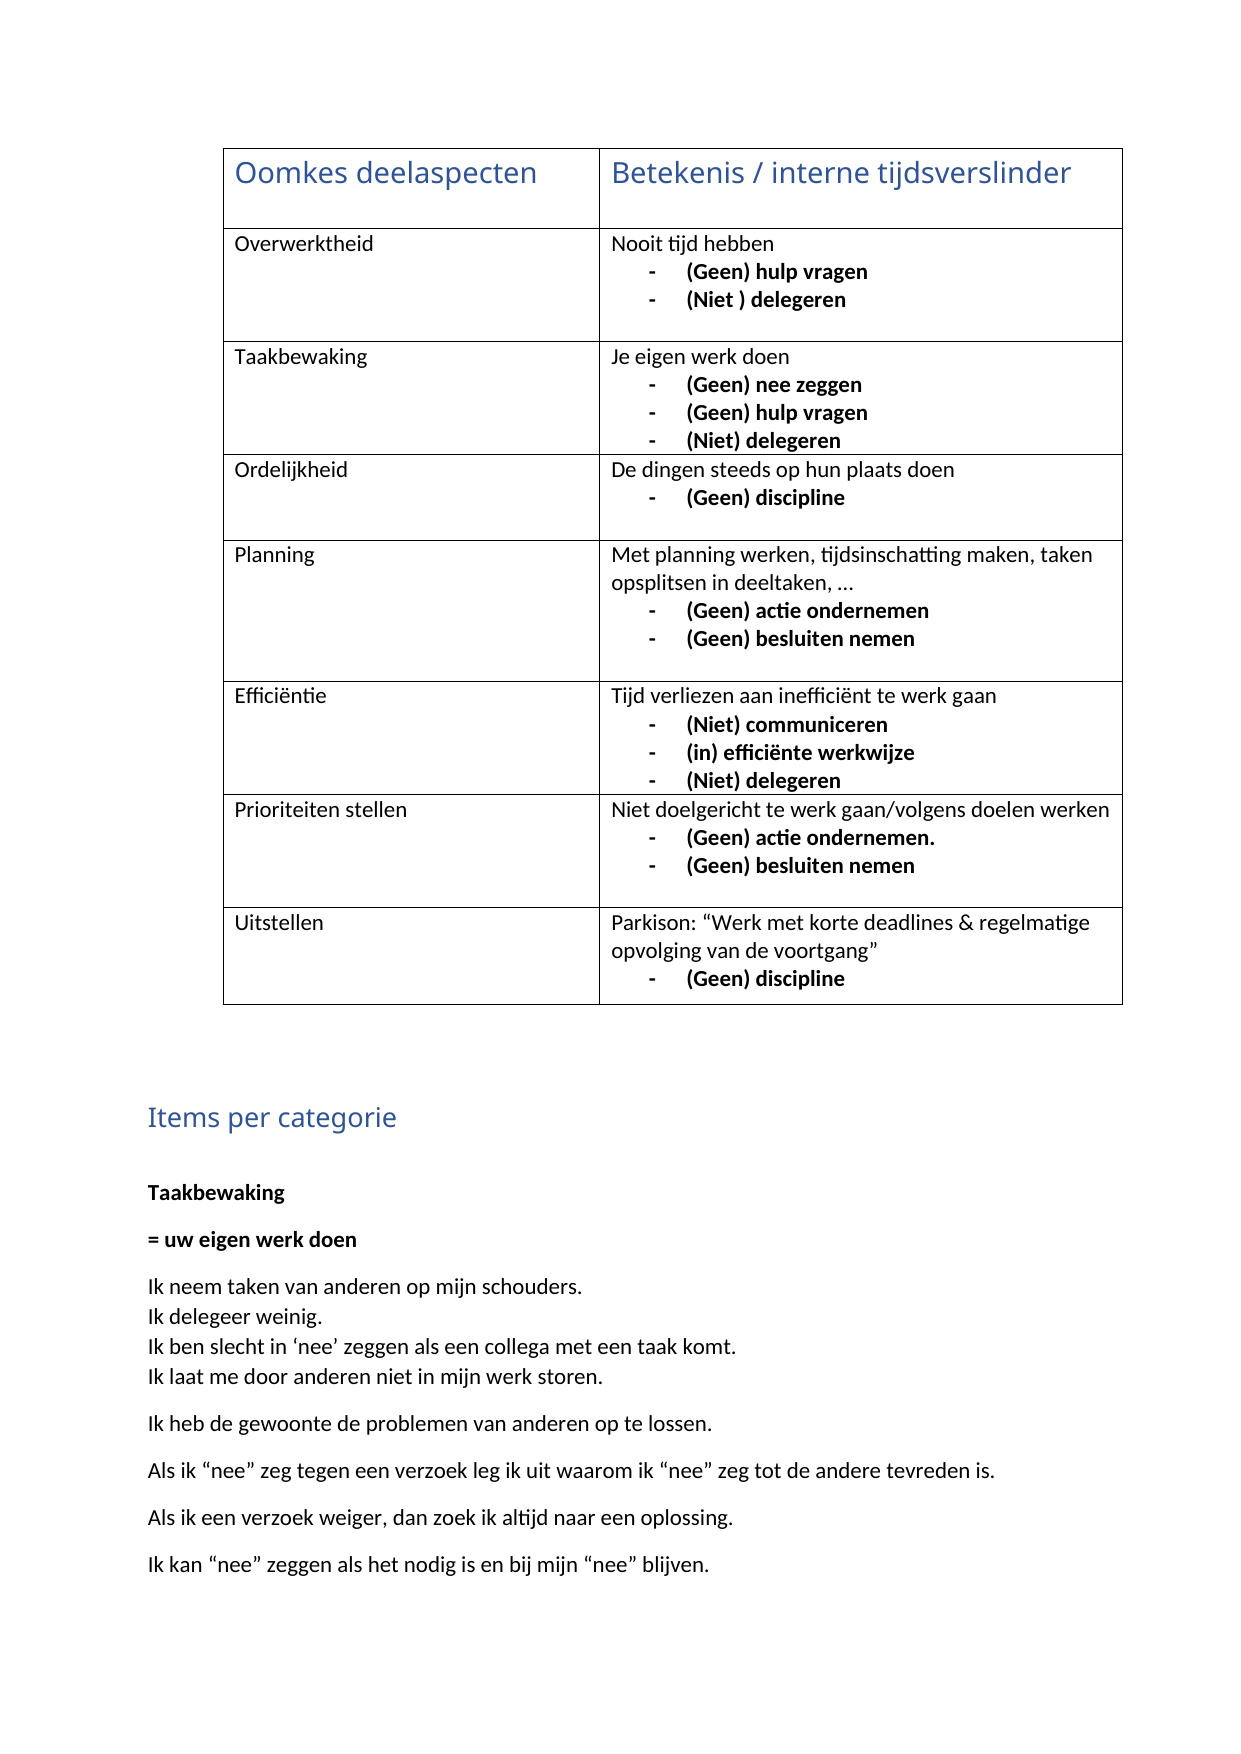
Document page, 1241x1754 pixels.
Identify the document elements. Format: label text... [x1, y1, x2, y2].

table_cell Uitstellen [224, 908, 599, 1004]
table_cell Niet doelgericht te werk gaan/volgens doelen werken (Geen) actie ondernemen. (Geen) besluiten nemen [600, 795, 1122, 907]
text Ik neem taken van anderen op mijn schouders. Ik delegeer weinig. Ik ben slecht in ‘nee’ zeggen als een collega met een taak komt. Ik laat me door anderen niet in mijn werk storen. [148, 1272, 1093, 1390]
text Als ik “nee” zeg tegen een verzoek leg ik uit waarom ik “nee” zeg tot de andere tevreden is. [148, 1456, 1093, 1484]
text Als ik een verzoek weiger, dan zoek ik altijd naar een oplossing. [148, 1503, 1093, 1531]
table_cell Taakbewaking [224, 342, 599, 454]
table_cell De dingen steeds op hun plaats doen (Geen) discipline [600, 455, 1122, 539]
text Ik heb de gewoonte de problemen van anderen op te lossen. [148, 1409, 1093, 1437]
text = uw eigen werk doen [148, 1225, 1093, 1253]
table_cell Je eigen werk doen (Geen) nee zeggen (Geen) hulp vragen (Niet) delegeren [600, 342, 1122, 454]
subtitle Items per categorie [148, 1098, 1093, 1175]
text Taakbewaking [148, 1178, 1093, 1206]
table_header Betekenis / interne tijdsverslinder [600, 149, 1122, 228]
table_cell Prioriteiten stellen [224, 795, 599, 907]
table_cell Met planning werken, tijdsinschatting maken, taken opsplitsen in deeltaken, … (Geen) actie ondernemen (Geen) besluiten nemen [600, 541, 1122, 681]
table_header Oomkes deelaspecten [224, 149, 599, 228]
table_cell Tijd verliezen aan inefficiënt te werk gaan (Niet) communiceren (in) efficiënte werkwijze (Niet) delegeren [600, 682, 1122, 794]
table_cell Efficiëntie [224, 682, 599, 794]
table_cell Ordelijkheid [224, 455, 599, 539]
table_cell Overwerktheid [224, 229, 599, 341]
table_cell Parkison: “Werk met korte deadlines & regelmatige opvolging van de voortgang” (Geen) discipline [600, 908, 1122, 1004]
table_cell Nooit tijd hebben (Geen) hulp vragen (Niet ) delegeren [600, 229, 1122, 341]
text Ik kan “nee” zeggen als het nodig is en bij mijn “nee” blijven. [148, 1550, 1093, 1578]
table_cell Planning [224, 541, 599, 681]
